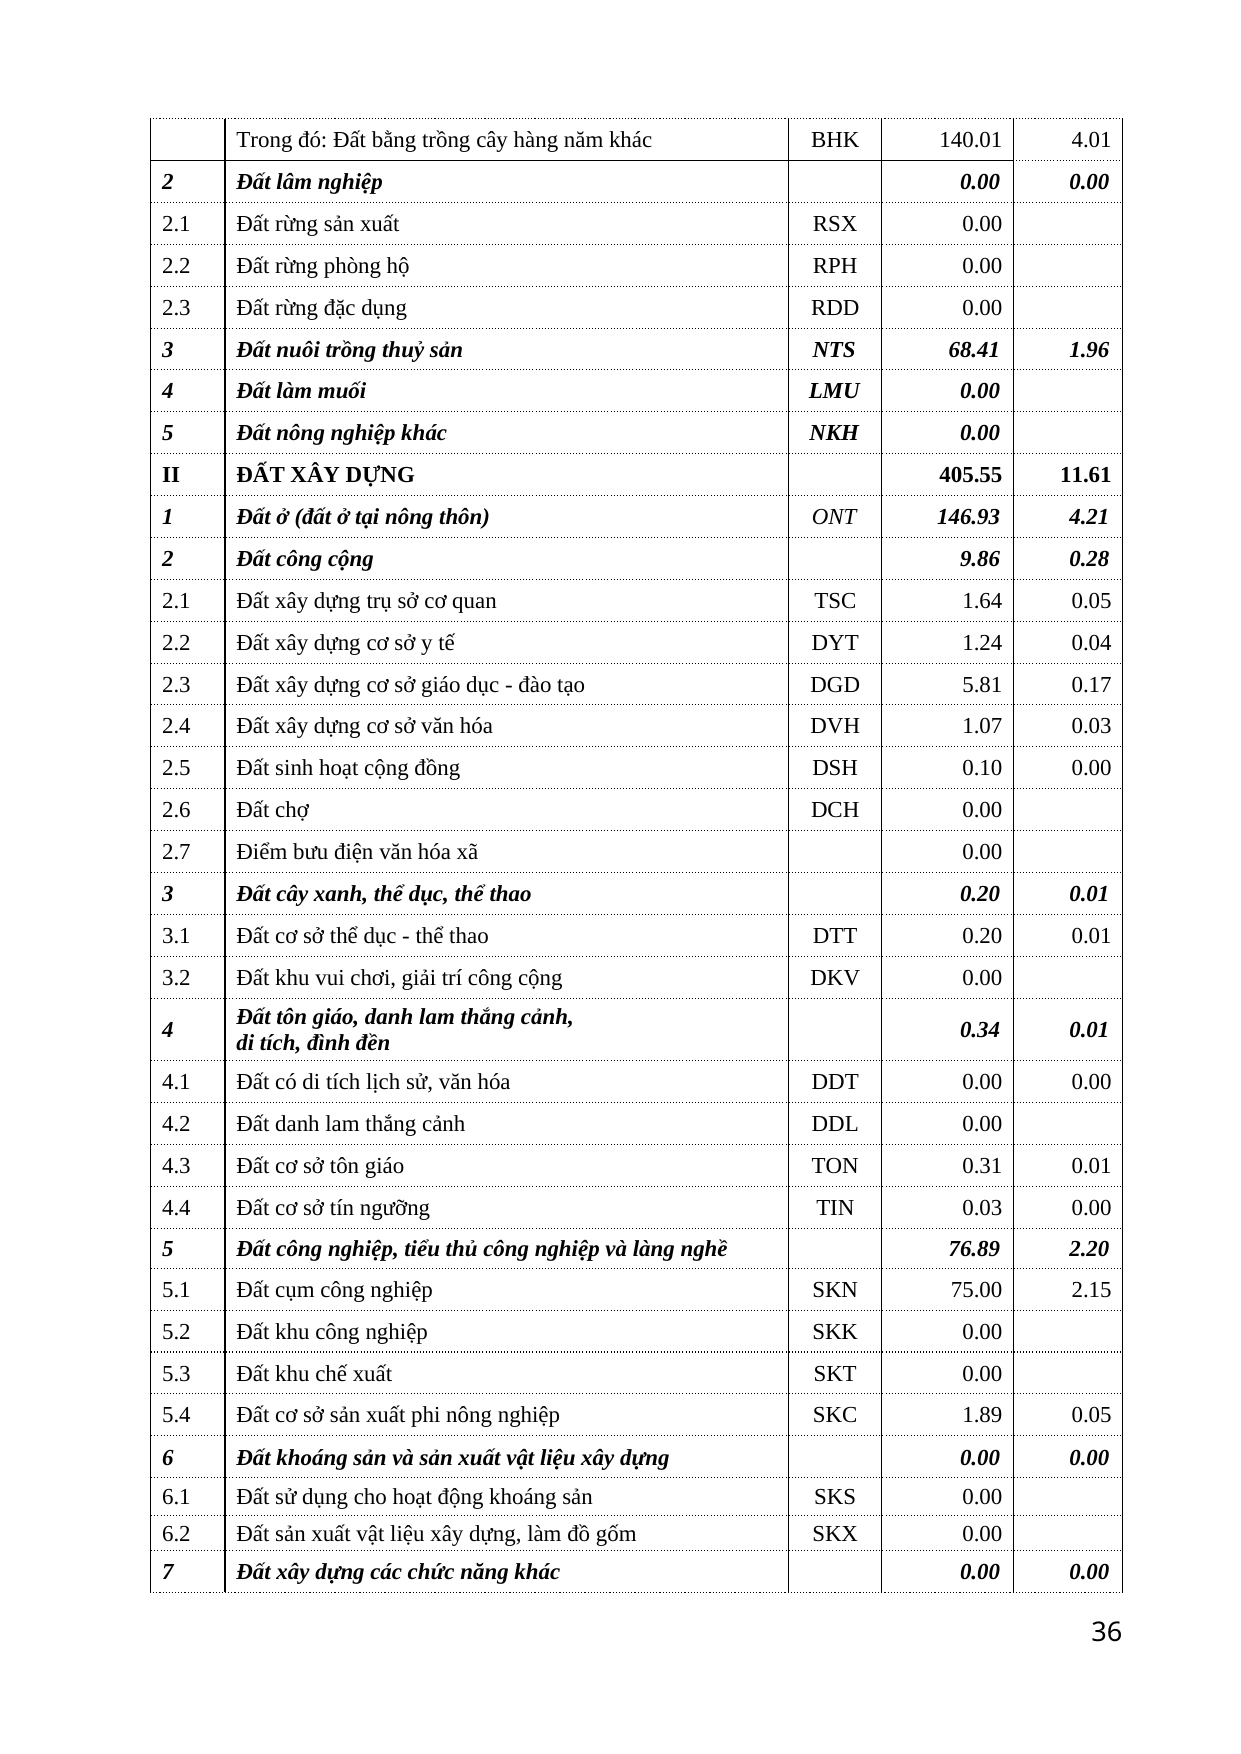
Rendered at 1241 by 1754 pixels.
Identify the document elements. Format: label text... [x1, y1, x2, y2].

table_cell 2.20 [1014, 1228, 1122, 1268]
table_cell 0.31 [882, 1144, 1013, 1186]
table_cell RSX [789, 202, 881, 244]
table_cell II [151, 453, 224, 495]
table_cell [789, 830, 881, 872]
table_cell Đất danh lam thắng cảnh [226, 1102, 788, 1144]
table_cell 5 [151, 1228, 224, 1268]
table_cell 1.96 [1014, 328, 1122, 369]
table_cell Đất rừng phòng hộ [226, 244, 788, 286]
table_cell 1.24 [882, 621, 1013, 662]
table_cell 2.2 [151, 244, 224, 286]
table_cell 0.00 [882, 1550, 1013, 1592]
table_cell Đất cây xanh, thể dục, thể thao [226, 872, 788, 914]
table_cell DDL [789, 1102, 881, 1144]
table_cell 5.2 [151, 1310, 224, 1351]
table_cell Đất có di tích lịch sử, văn hóa [226, 1060, 788, 1102]
table_cell 6.1 [151, 1477, 224, 1515]
table_cell DVH [789, 704, 881, 746]
table_cell 0.00 [1014, 1435, 1122, 1477]
table_cell NKH [789, 411, 881, 453]
table_cell 0.00 [882, 286, 1013, 327]
table_cell DYT [789, 621, 881, 662]
table_cell Đất khoáng sản và sản xuất vật liệu xây dựng [226, 1435, 788, 1477]
table_cell 1.89 [882, 1393, 1013, 1435]
table_cell Đất cơ sở tín ngưỡng [226, 1186, 788, 1227]
table_cell 2 [151, 537, 224, 579]
table_cell BHK [789, 118, 881, 160]
table_cell [1014, 369, 1122, 411]
table_cell Đất khu chế xuất [226, 1351, 788, 1393]
table_cell [789, 872, 881, 914]
table_cell 0.00 [882, 1060, 1013, 1102]
table_cell 2.4 [151, 704, 224, 746]
table_cell 3.1 [151, 914, 224, 956]
table_cell 2.1 [151, 202, 224, 244]
table_cell 2.5 [151, 746, 224, 788]
table_cell TIN [789, 1186, 881, 1227]
table_cell Đất sử dụng cho hoạt động khoáng sản [226, 1477, 788, 1515]
table_cell 0.00 [882, 1435, 1013, 1477]
table_cell 1.64 [882, 579, 1013, 621]
table_cell [789, 1228, 881, 1268]
table_cell [789, 453, 881, 495]
table_cell 0.20 [882, 914, 1013, 956]
table_cell 0.01 [1014, 1144, 1122, 1186]
table_cell DCH [789, 788, 881, 830]
table_cell Đất cơ sở thể dục - thể thao [226, 914, 788, 956]
table_cell 0.00 [882, 1515, 1013, 1550]
table_cell 4 [151, 998, 224, 1060]
table_cell RPH [789, 244, 881, 286]
table_cell 1.07 [882, 704, 1013, 746]
table_cell 4.01 [1014, 118, 1122, 160]
table_cell 2.7 [151, 830, 224, 872]
table_cell 1 [151, 495, 224, 537]
table_cell Đất cơ sở sản xuất phi nông nghiệp [226, 1393, 788, 1435]
table_cell Đất xây dựng cơ sở văn hóa [226, 704, 788, 746]
table_cell 6 [151, 1435, 224, 1477]
table_cell 0.00 [1014, 1550, 1122, 1592]
table_cell 140.01 [882, 118, 1013, 160]
table_cell 0.00 [882, 369, 1013, 411]
table_cell TSC [789, 579, 881, 621]
table_cell 0.00 [882, 956, 1013, 997]
table_cell 0.00 [1014, 1060, 1122, 1102]
table_cell 5 [151, 411, 224, 453]
table_cell 2.2 [151, 621, 224, 662]
table_cell Đất xây dựng cơ sở giáo dục - đào tạo [226, 663, 788, 704]
table_cell 0.03 [1014, 704, 1122, 746]
table_cell 0.00 [882, 411, 1013, 453]
table_cell DGD [789, 663, 881, 704]
table_cell 0.28 [1014, 537, 1122, 579]
table_cell Đất sinh hoạt cộng đồng [226, 746, 788, 788]
table_cell 75.00 [882, 1268, 1013, 1309]
table_cell 3 [151, 328, 224, 369]
table_cell DKV [789, 956, 881, 997]
table_cell 9.86 [882, 537, 1013, 579]
table_cell 3.2 [151, 956, 224, 997]
table_cell 0.00 [882, 1102, 1013, 1144]
table_cell 2.3 [151, 663, 224, 704]
table_cell [789, 537, 881, 579]
table_cell ONT [789, 495, 881, 537]
table_cell 0.00 [882, 161, 1013, 202]
table_cell SKS [789, 1477, 881, 1515]
table_cell 3 [151, 872, 224, 914]
table_cell Đất chợ [226, 788, 788, 830]
table_cell 6.2 [151, 1515, 224, 1550]
table_cell DDT [789, 1060, 881, 1102]
table_cell 7 [151, 1550, 224, 1592]
table_cell [1014, 202, 1122, 244]
table_cell 4.3 [151, 1144, 224, 1186]
table_cell [1014, 788, 1122, 830]
table_cell Đất lâm nghiệp [226, 161, 788, 202]
table_cell [1014, 1515, 1122, 1550]
table_cell 0.20 [882, 872, 1013, 914]
table_cell 2.1 [151, 579, 224, 621]
table_cell 0.03 [882, 1186, 1013, 1227]
table_cell RDD [789, 286, 881, 327]
table_cell 5.81 [882, 663, 1013, 704]
table_cell 0.00 [882, 1477, 1013, 1515]
table_cell 76.89 [882, 1228, 1013, 1268]
table_cell 0.17 [1014, 663, 1122, 704]
table_cell ĐẤT XÂY DỰNG [226, 453, 788, 495]
table_cell Đất nuôi trồng thuỷ sản [226, 328, 788, 369]
table_cell 146.93 [882, 495, 1013, 537]
table_cell SKN [789, 1268, 881, 1309]
table_cell SKK [789, 1310, 881, 1351]
table_cell 5.3 [151, 1351, 224, 1393]
table_cell 0.01 [1014, 914, 1122, 956]
table_cell [1014, 244, 1122, 286]
table_cell Đất xây dựng cơ sở y tế [226, 621, 788, 662]
table_cell 5.4 [151, 1393, 224, 1435]
table_cell 0.34 [882, 998, 1013, 1060]
table_cell 11.61 [1014, 453, 1122, 495]
table_cell 0.01 [1014, 872, 1122, 914]
table_cell Đất rừng đặc dụng [226, 286, 788, 327]
table_cell 0.10 [882, 746, 1013, 788]
table_cell [789, 998, 881, 1060]
table_cell Đất công cộng [226, 537, 788, 579]
table_cell 0.00 [1014, 746, 1122, 788]
table_cell 0.00 [1014, 160, 1122, 202]
table_cell [789, 161, 881, 202]
table_cell [1014, 286, 1122, 327]
table_cell [1014, 956, 1122, 997]
table_cell Trong đó: Đất bằng trồng cây hàng năm khác [226, 118, 788, 160]
table_cell Đất xây dựng các chức năng khác [226, 1550, 788, 1592]
table_cell 2.6 [151, 788, 224, 830]
table_cell 2.15 [1014, 1268, 1122, 1309]
table_cell Đất làm muối [226, 369, 788, 411]
table_cell 0.00 [882, 830, 1013, 872]
table_cell 0.00 [882, 244, 1013, 286]
table_cell [1014, 411, 1122, 453]
table_cell 2.3 [151, 286, 224, 327]
table_cell SKT [789, 1351, 881, 1393]
table_cell Đất cơ sở tôn giáo [226, 1144, 788, 1186]
table_cell NTS [789, 328, 881, 369]
table_cell Đất xây dựng trụ sở cơ quan [226, 579, 788, 621]
table_cell [789, 1550, 881, 1592]
table_cell [1014, 1102, 1122, 1144]
table_cell 0.04 [1014, 621, 1122, 662]
table_cell [1014, 830, 1122, 872]
table_cell 405.55 [882, 453, 1013, 495]
table_cell 0.00 [882, 202, 1013, 244]
table_cell Đất nông nghiệp khác [226, 411, 788, 453]
table_cell 0.00 [882, 1351, 1013, 1393]
table_cell 4.21 [1014, 495, 1122, 537]
table_cell DSH [789, 746, 881, 788]
table_cell TON [789, 1144, 881, 1186]
table_cell Đất ở (đất ở tại nông thôn) [226, 495, 788, 537]
table_cell 0.01 [1014, 998, 1122, 1060]
table_cell Đất cụm công nghiệp [226, 1268, 788, 1309]
table_cell 5.1 [151, 1268, 224, 1309]
table_cell Đất khu công nghiệp [226, 1310, 788, 1351]
table_cell SKC [789, 1393, 881, 1435]
table_cell 0.00 [882, 788, 1013, 830]
table_cell 0.00 [882, 1310, 1013, 1351]
table_cell SKX [789, 1515, 881, 1550]
table_cell LMU [789, 369, 881, 411]
table_cell [1014, 1477, 1122, 1515]
table_cell Đất rừng sản xuất [226, 202, 788, 244]
table_cell Đất công nghiệp, tiểu thủ công nghiệp và làng nghề [226, 1228, 788, 1268]
table_cell Đất tôn giáo, danh lam thắng cảnh, di tích, đình đền [226, 998, 788, 1060]
table_cell 4.4 [151, 1186, 224, 1227]
table_cell DTT [789, 914, 881, 956]
table_cell Đất sản xuất vật liệu xây dựng, làm đồ gốm [226, 1515, 788, 1550]
table_cell Điểm bưu điện văn hóa xã [226, 830, 788, 872]
table_cell 68.41 [882, 328, 1013, 369]
table_cell 4.1 [151, 1060, 224, 1102]
table_cell 4 [151, 369, 224, 411]
table_cell 2 [151, 161, 224, 202]
table_cell 4.2 [151, 1102, 224, 1144]
table_cell 0.05 [1014, 1393, 1122, 1435]
table_cell 0.00 [1014, 1186, 1122, 1227]
table_cell Đất khu vui chơi, giải trí công cộng [226, 956, 788, 997]
table_cell [789, 1435, 881, 1477]
table_cell [151, 118, 225, 160]
table_cell [1014, 1310, 1122, 1351]
table_cell [1014, 1351, 1122, 1393]
table_cell 0.05 [1014, 579, 1122, 621]
